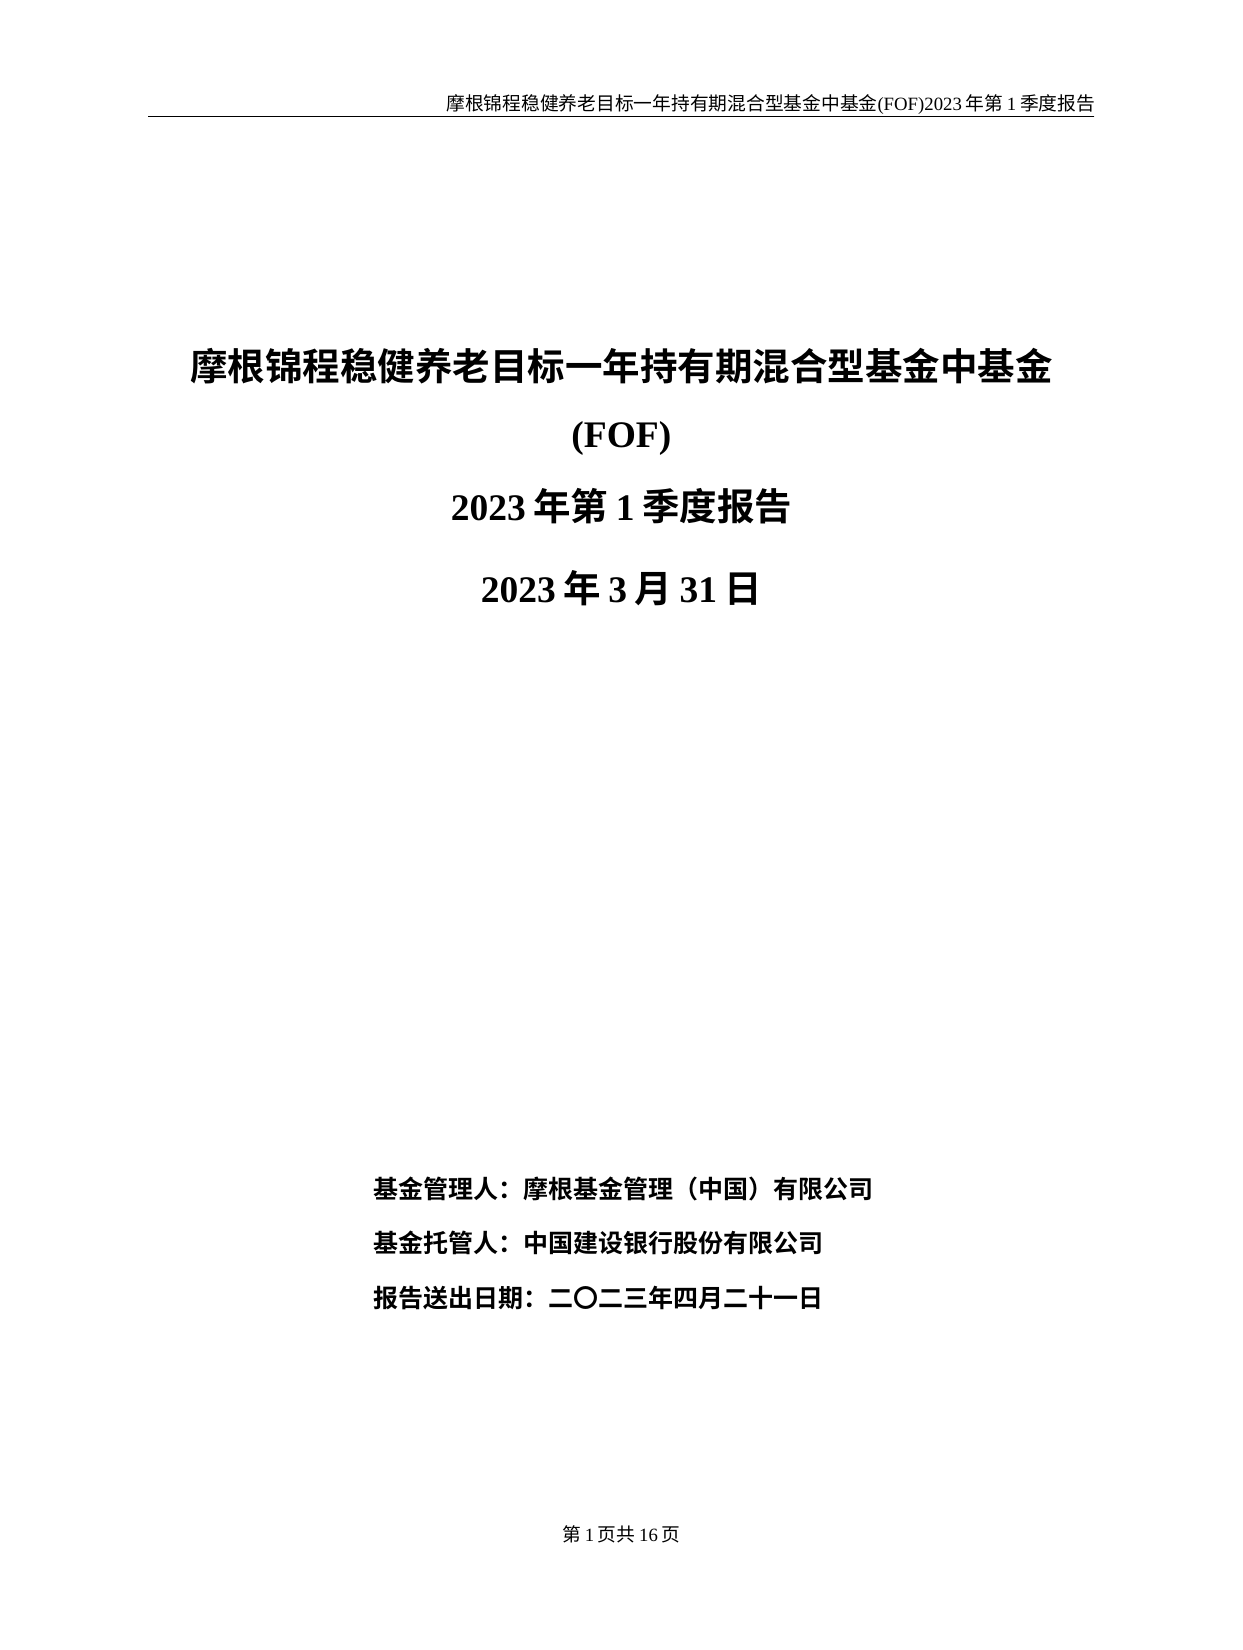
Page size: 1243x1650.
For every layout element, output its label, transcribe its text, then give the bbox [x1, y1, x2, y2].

text 2023年3月31日 [148, 559, 1094, 613]
text 摩根锦程稳健养老目标一年持有期混合型基金中基金(FOF) [148, 337, 1094, 456]
text 基金托管人：中国建设银行股份有限公司 [148, 1224, 1094, 1260]
text 2023年第1季度报告 [148, 477, 1094, 532]
text 基金管理人：摩根基金管理（中国）有限公司 [148, 1169, 1094, 1206]
text 报告送出日期：二〇二三年四月二十一日 [148, 1278, 1094, 1314]
